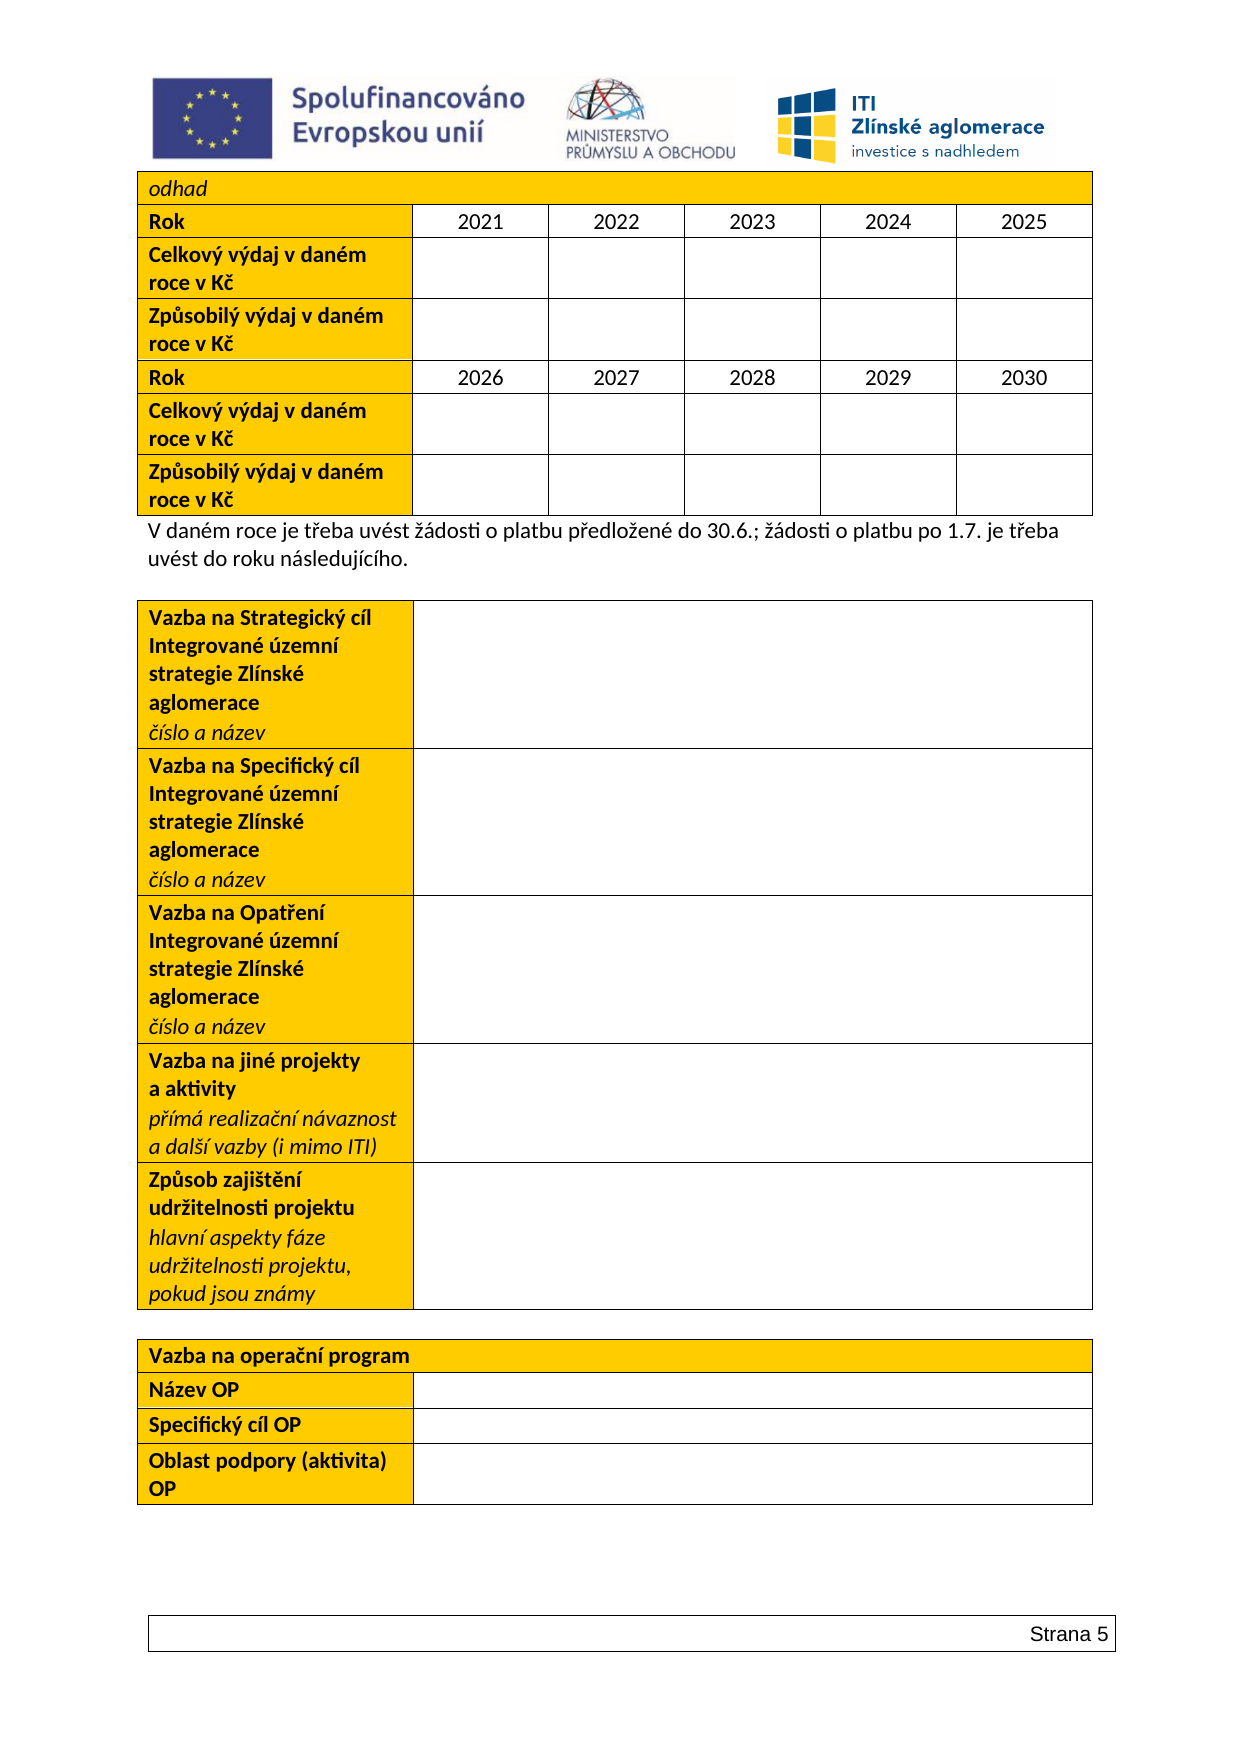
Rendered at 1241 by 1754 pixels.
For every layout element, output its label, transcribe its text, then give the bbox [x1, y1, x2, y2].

table_cell [413, 238, 548, 298]
table_header Finanční plán v jednotlivých letech odhad [138, 172, 1092, 204]
table_cell Způsob zajištění udržitelnosti projektu hlavní aspekty fáze udržitelnosti projektu, pokud jsou známy [138, 1163, 413, 1309]
table_cell Celkový výdaj v daném roce v Kč [138, 394, 412, 454]
table_cell [549, 238, 684, 298]
table_cell 2026 [413, 361, 548, 393]
table_cell [414, 1163, 1092, 1309]
table_cell [549, 394, 684, 454]
table_cell [414, 1444, 1092, 1504]
table_cell Celkový výdaj v daném roce v Kč [138, 238, 412, 298]
table_cell [821, 394, 956, 454]
table_cell [413, 455, 548, 515]
table_cell [414, 1373, 1092, 1407]
table_cell Vazba na Specifický cíl Integrované územní strategie Zlínské aglomerace číslo a název [138, 749, 413, 895]
table_cell 2030 [957, 361, 1092, 393]
table_cell Způsobilý výdaj v daném roce v Kč [138, 299, 412, 359]
table_cell 2027 [549, 361, 684, 393]
table_cell Oblast podpory (aktivita) OP [138, 1444, 413, 1504]
table_cell [413, 299, 548, 359]
table_cell [957, 238, 1092, 298]
table_cell [685, 238, 820, 298]
table_cell Vazba na Opatření Integrované územní strategie Zlínské aglomerace číslo a název [138, 896, 413, 1043]
text V daném roce je třeba uvést žádosti o platbu předložené do 30.6.; žádosti o platbu po 1.7. je třeba uvést do roku následujícího. [148, 516, 1092, 572]
table_cell [549, 455, 684, 515]
table_header Vazba na Strategický cíl Integrované územní strategie Zlínské aglomerace číslo a název [138, 601, 413, 748]
picture [147, 73, 744, 171]
table_cell [685, 394, 820, 454]
table_cell Specifický cíl OP [138, 1409, 413, 1443]
table_cell Rok [138, 361, 412, 393]
picture [764, 76, 1055, 171]
table_header [414, 601, 1092, 748]
table_cell [414, 1409, 1092, 1443]
table_cell [685, 299, 820, 359]
table_cell 2028 [685, 361, 820, 393]
table_cell [957, 394, 1092, 454]
table_cell Rok [138, 205, 412, 237]
table_cell [414, 1044, 1092, 1162]
table_header Vazba na operační program [138, 1340, 1092, 1372]
table_cell 2024 [821, 205, 956, 237]
table_cell [957, 299, 1092, 359]
table_cell [413, 394, 548, 454]
table_cell [821, 238, 956, 298]
table_cell Způsobilý výdaj v daném roce v Kč [138, 455, 412, 515]
table_cell 2021 [413, 205, 548, 237]
table_cell Název OP [138, 1373, 413, 1407]
table_cell 2022 [549, 205, 684, 237]
table_cell [821, 455, 956, 515]
table_cell [414, 749, 1092, 895]
table_cell [957, 455, 1092, 515]
table_cell Vazba na jiné projekty a aktivity přímá realizační návaznost a další vazby (i mimo ITI) [138, 1044, 413, 1162]
table_cell 2023 [685, 205, 820, 237]
table_cell 2025 [957, 205, 1092, 237]
table_cell [549, 299, 684, 359]
table_cell [685, 455, 820, 515]
table_cell [821, 299, 956, 359]
table_cell [414, 896, 1092, 1043]
table_cell 2029 [821, 361, 956, 393]
